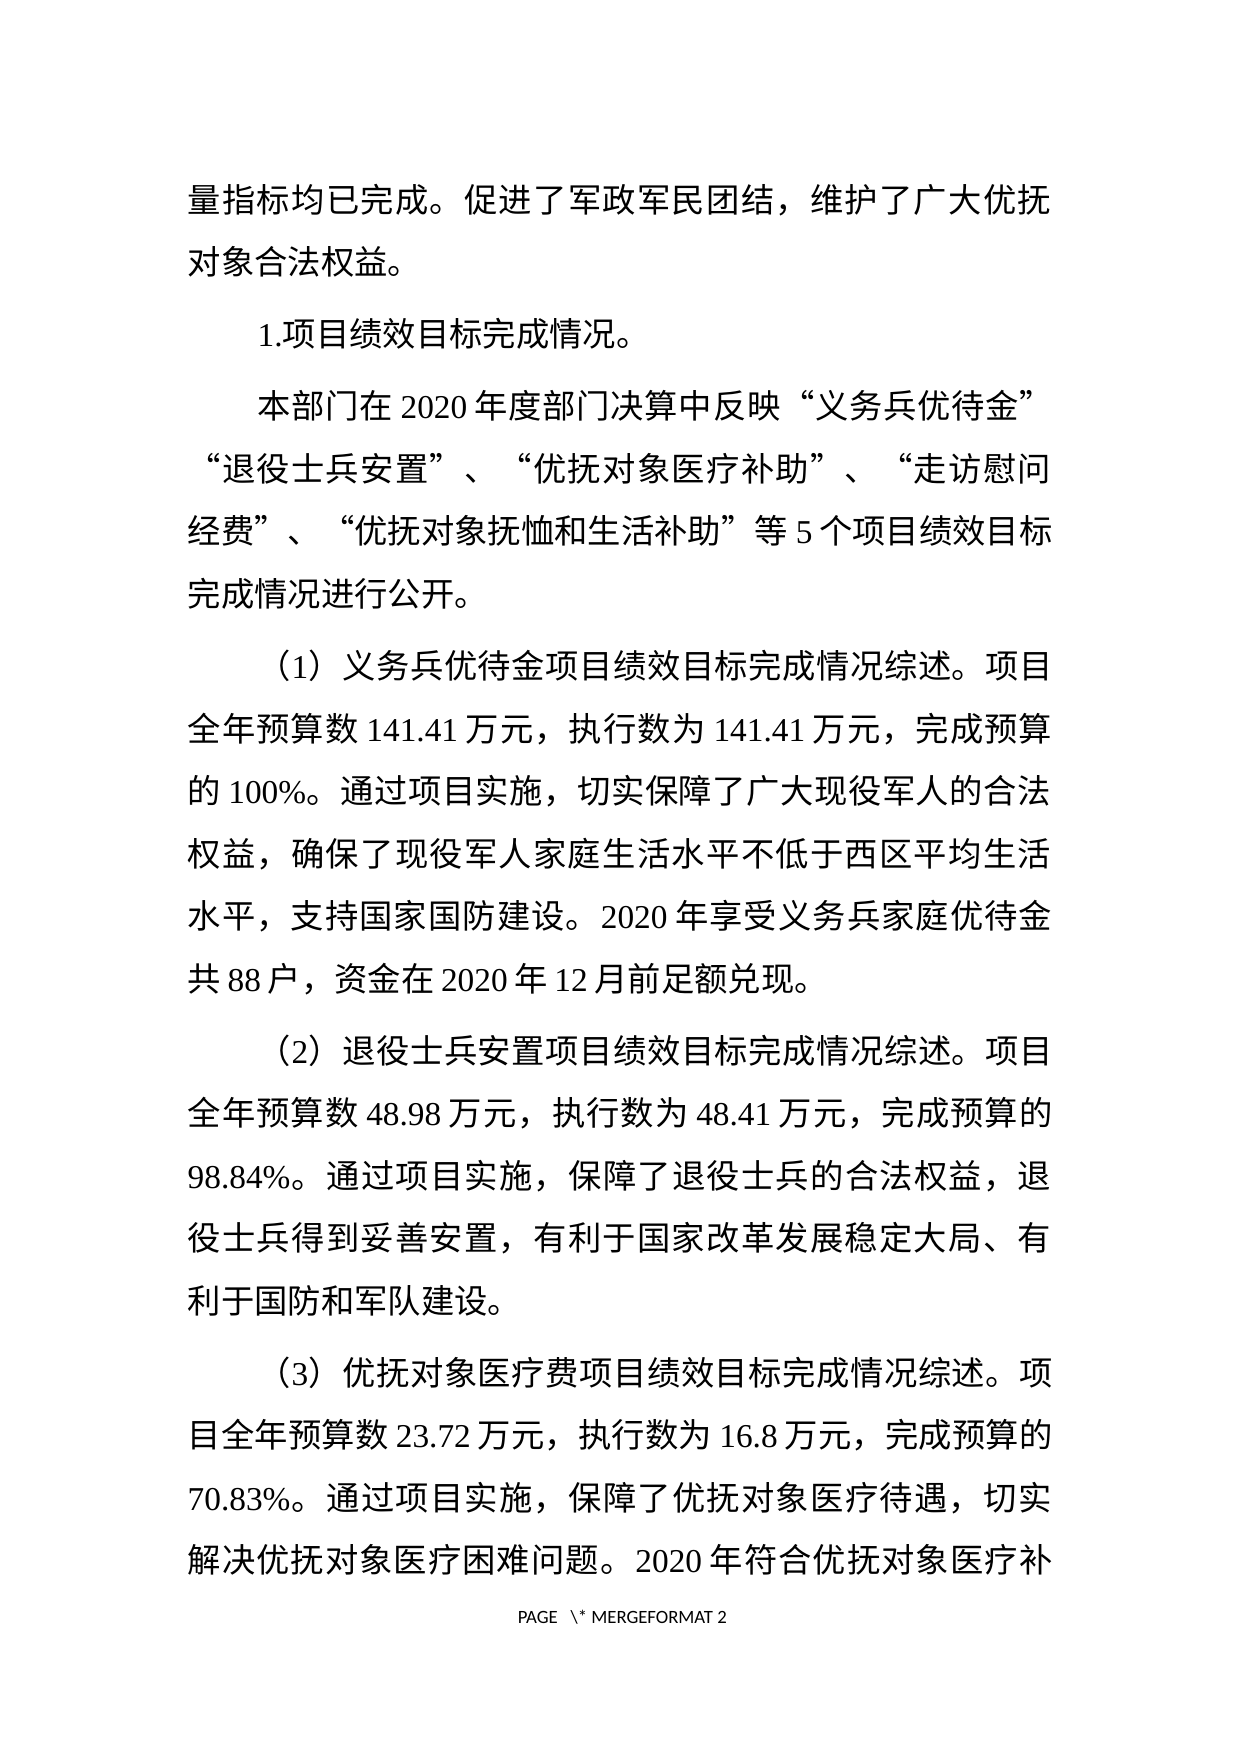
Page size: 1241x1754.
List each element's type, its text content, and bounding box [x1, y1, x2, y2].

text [187, 1335, 1053, 1585]
text （1）义务兵优待金项目绩效目标完成情况综述。项目全年预算数141.41万元，执行数为141.41万元，完成预算的100%。通过项目实施，切实保障了广大现役军人的合法权益，确保了现役军人家庭生活水平不低于西区平均生活水平，支持国家国防建设。2020年享受义务兵家庭优待金共88户，资金在2020年12月前足额兑现。 [187, 628, 1053, 1003]
text （2）退役士兵安置项目绩效目标完成情况综述。项目全年预算数48.98万元，执行数为48.41万元，完成预算的98.84%。通过项目实施，保障了退役士兵的合法权益，退役士兵得到妥善安置，有利于国家改革发展稳定大局、有利于国防和军队建设。 [187, 1013, 1053, 1326]
text 本部门在2020年度部门决算中反映“义务兵优待金”“退役士兵安置”、“优抚对象医疗补助”、“走访慰问经费”、“优抚对象抚恤和生活补助”等5个项目绩效目标完成情况进行公开。 [187, 369, 1053, 619]
text 1.项目绩效目标完成情况。 [187, 297, 1053, 359]
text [187, 162, 1053, 287]
